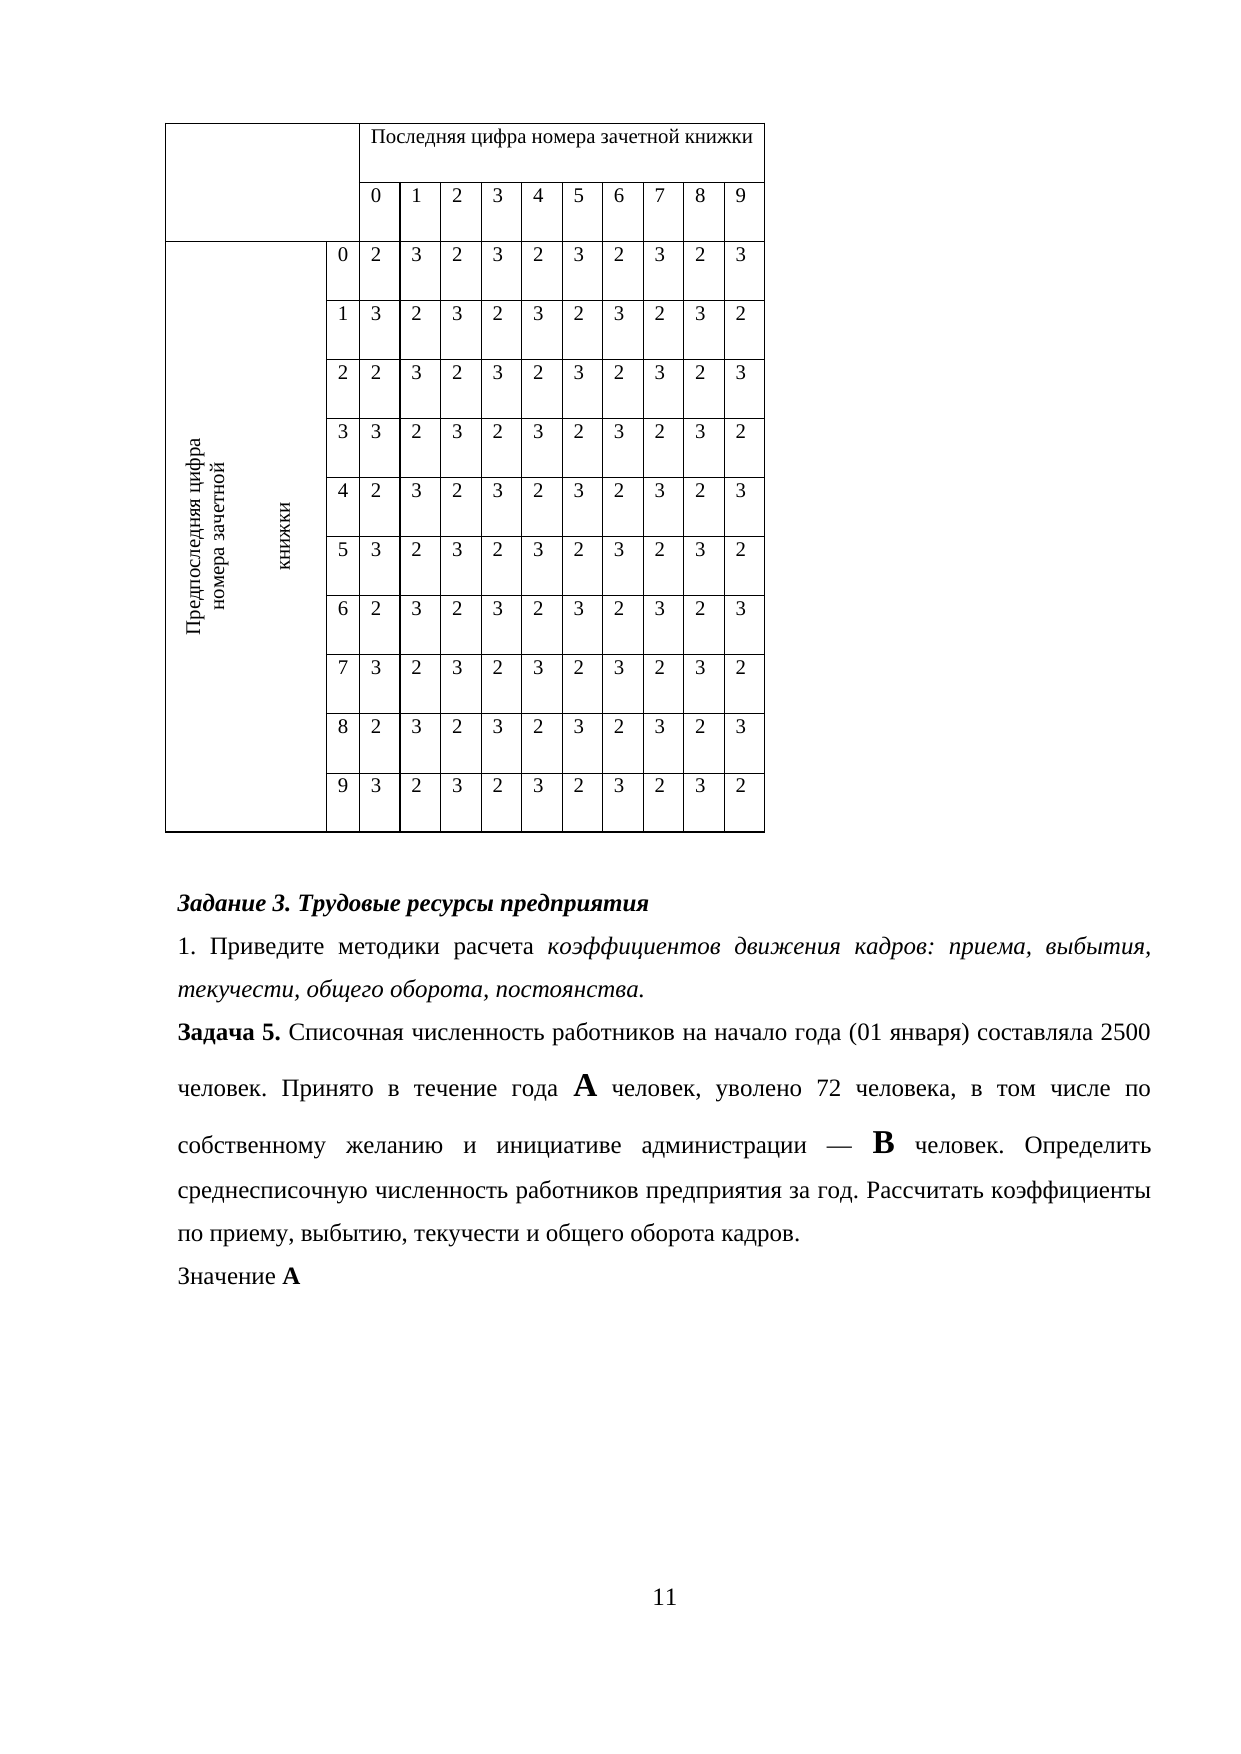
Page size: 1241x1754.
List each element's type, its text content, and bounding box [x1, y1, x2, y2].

table_cell 2 [401, 301, 440, 359]
table_cell 3 [360, 655, 399, 713]
table_cell 2 [360, 478, 399, 536]
table_cell 3 [644, 242, 683, 300]
table_cell 3 [603, 301, 643, 359]
table_header Последняя цифра номера зачетной книжки [360, 124, 764, 182]
table_cell 3 [603, 655, 643, 713]
table_cell 2 [441, 360, 481, 418]
table_cell 2 [360, 596, 399, 654]
table_cell 2 [684, 360, 724, 418]
table_cell 3 [327, 419, 359, 477]
table_cell 2 [684, 242, 724, 300]
table_cell 3 [563, 714, 602, 772]
table_cell 6 [327, 596, 359, 654]
table_cell 1 [327, 301, 359, 359]
table_cell 2 [725, 537, 764, 595]
table_cell 5 [563, 183, 602, 241]
table_cell 3 [684, 419, 724, 477]
table_cell 2 [644, 419, 683, 477]
table_cell 2 [482, 301, 521, 359]
table_cell 4 [522, 183, 562, 241]
table_cell 2 [684, 596, 724, 654]
table_cell 2 [603, 242, 643, 300]
table_cell 2 [360, 242, 399, 300]
table_cell 2 [684, 714, 724, 772]
table_cell 2 [603, 360, 643, 418]
table_cell 3 [401, 478, 440, 536]
table_cell 2 [482, 537, 521, 595]
table_cell 2 [401, 537, 440, 595]
text Задача 5. Списочная численность работников на начало года (01 января) составляла 2500 человек. Принято в течение года А человек, уволено 72 человека, в том числе по собственному желанию и инициативе администрации — В человек. Определить среднесписочную численность работников предприятия за год. Рассчитать коэффициенты по приему, выбытию, текучести и общего оборота кадров. [177, 1017, 1152, 1247]
table_cell 3 [644, 478, 683, 536]
table_cell 8 [684, 183, 724, 241]
table_cell 3 [684, 301, 724, 359]
table_cell 3 [563, 242, 602, 300]
table_cell 3 [441, 655, 481, 713]
table_cell 3 [441, 774, 481, 831]
text Значение А [177, 1261, 1152, 1290]
table_cell 3 [522, 537, 562, 595]
table_cell 2 [401, 774, 440, 831]
table_cell 9 [327, 774, 359, 831]
table_cell 2 [563, 419, 602, 477]
table_cell 2 [603, 596, 643, 654]
table_cell 2 [563, 655, 602, 713]
table_cell 6 [603, 183, 643, 241]
table_cell 7 [327, 655, 359, 713]
table_cell 2 [441, 478, 481, 536]
table_cell 3 [482, 714, 521, 772]
table_cell 3 [684, 655, 724, 713]
table_cell 3 [522, 774, 562, 831]
table_cell 3 [603, 419, 643, 477]
table_cell 2 [522, 478, 562, 536]
table_cell 3 [725, 714, 764, 772]
table_cell 3 [360, 537, 399, 595]
table_cell 2 [684, 478, 724, 536]
table_cell 3 [725, 478, 764, 536]
table_cell 3 [441, 419, 481, 477]
table_cell 3 [684, 774, 724, 831]
table_cell 3 [401, 596, 440, 654]
table_cell 3 [401, 360, 440, 418]
table_cell 3 [725, 596, 764, 654]
table_cell 3 [684, 537, 724, 595]
table_cell 9 [725, 183, 764, 241]
table_cell 2 [603, 478, 643, 536]
table_cell 3 [441, 537, 481, 595]
table_cell 2 [441, 714, 481, 772]
table_cell 2 [644, 537, 683, 595]
table_cell 2 [360, 714, 399, 772]
table_cell 3 [360, 419, 399, 477]
table_cell 3 [482, 360, 521, 418]
table_cell 2 [441, 596, 481, 654]
table_cell 3 [522, 655, 562, 713]
table_cell 3 [482, 596, 521, 654]
table_cell 2 [644, 301, 683, 359]
table_cell 2 [360, 360, 399, 418]
table_cell 4 [327, 478, 359, 536]
table_cell 2 [482, 419, 521, 477]
table_cell 3 [603, 537, 643, 595]
table_cell 3 [725, 242, 764, 300]
text 1. Приведите методики расчета коэффициентов движения кадров: приема, выбытия, текучести, общего оборота, постоянства. [177, 931, 1152, 1003]
table_cell 2 [327, 360, 359, 418]
table_cell 2 [725, 655, 764, 713]
table_cell 3 [482, 242, 521, 300]
table_cell 2 [441, 183, 481, 241]
table_cell 2 [644, 655, 683, 713]
table_cell 2 [401, 419, 440, 477]
table_cell 3 [522, 419, 562, 477]
table_cell 2 [603, 714, 643, 772]
table_cell 2 [522, 360, 562, 418]
table_cell 5 [327, 537, 359, 595]
table_cell 0 [360, 183, 399, 241]
table_cell 1 [401, 183, 440, 241]
table_cell 2 [482, 774, 521, 831]
table_cell 2 [401, 655, 440, 713]
table_cell 3 [725, 360, 764, 418]
table_cell 3 [401, 714, 440, 772]
table_cell Предпоследняя цифра номера зачетной книжки [166, 242, 326, 831]
table_cell 3 [563, 478, 602, 536]
table_cell 2 [644, 774, 683, 831]
table_cell 2 [563, 301, 602, 359]
table_cell 2 [563, 537, 602, 595]
table_cell 2 [482, 655, 521, 713]
table_cell 3 [644, 360, 683, 418]
table_cell 2 [522, 242, 562, 300]
text Задание 3. Трудовые ресурсы предприятия [177, 888, 1152, 916]
table_cell 3 [360, 774, 399, 831]
table_cell 2 [725, 419, 764, 477]
table_cell 2 [725, 774, 764, 831]
table_cell 3 [401, 242, 440, 300]
table_cell 3 [644, 714, 683, 772]
table_cell 0 [327, 242, 359, 300]
table_cell 3 [441, 301, 481, 359]
table_cell 3 [522, 301, 562, 359]
table_cell 8 [327, 714, 359, 772]
table_cell 2 [522, 596, 562, 654]
table_cell 3 [644, 596, 683, 654]
table_cell 2 [563, 774, 602, 831]
table_header [166, 124, 359, 241]
table_cell 3 [482, 478, 521, 536]
table_cell 3 [482, 183, 521, 241]
table_cell 7 [644, 183, 683, 241]
table_cell 2 [441, 242, 481, 300]
table_cell 3 [360, 301, 399, 359]
table_cell 3 [563, 596, 602, 654]
table_cell 2 [522, 714, 562, 772]
table_cell 3 [603, 774, 643, 831]
table_cell 2 [725, 301, 764, 359]
table_cell 3 [563, 360, 602, 418]
